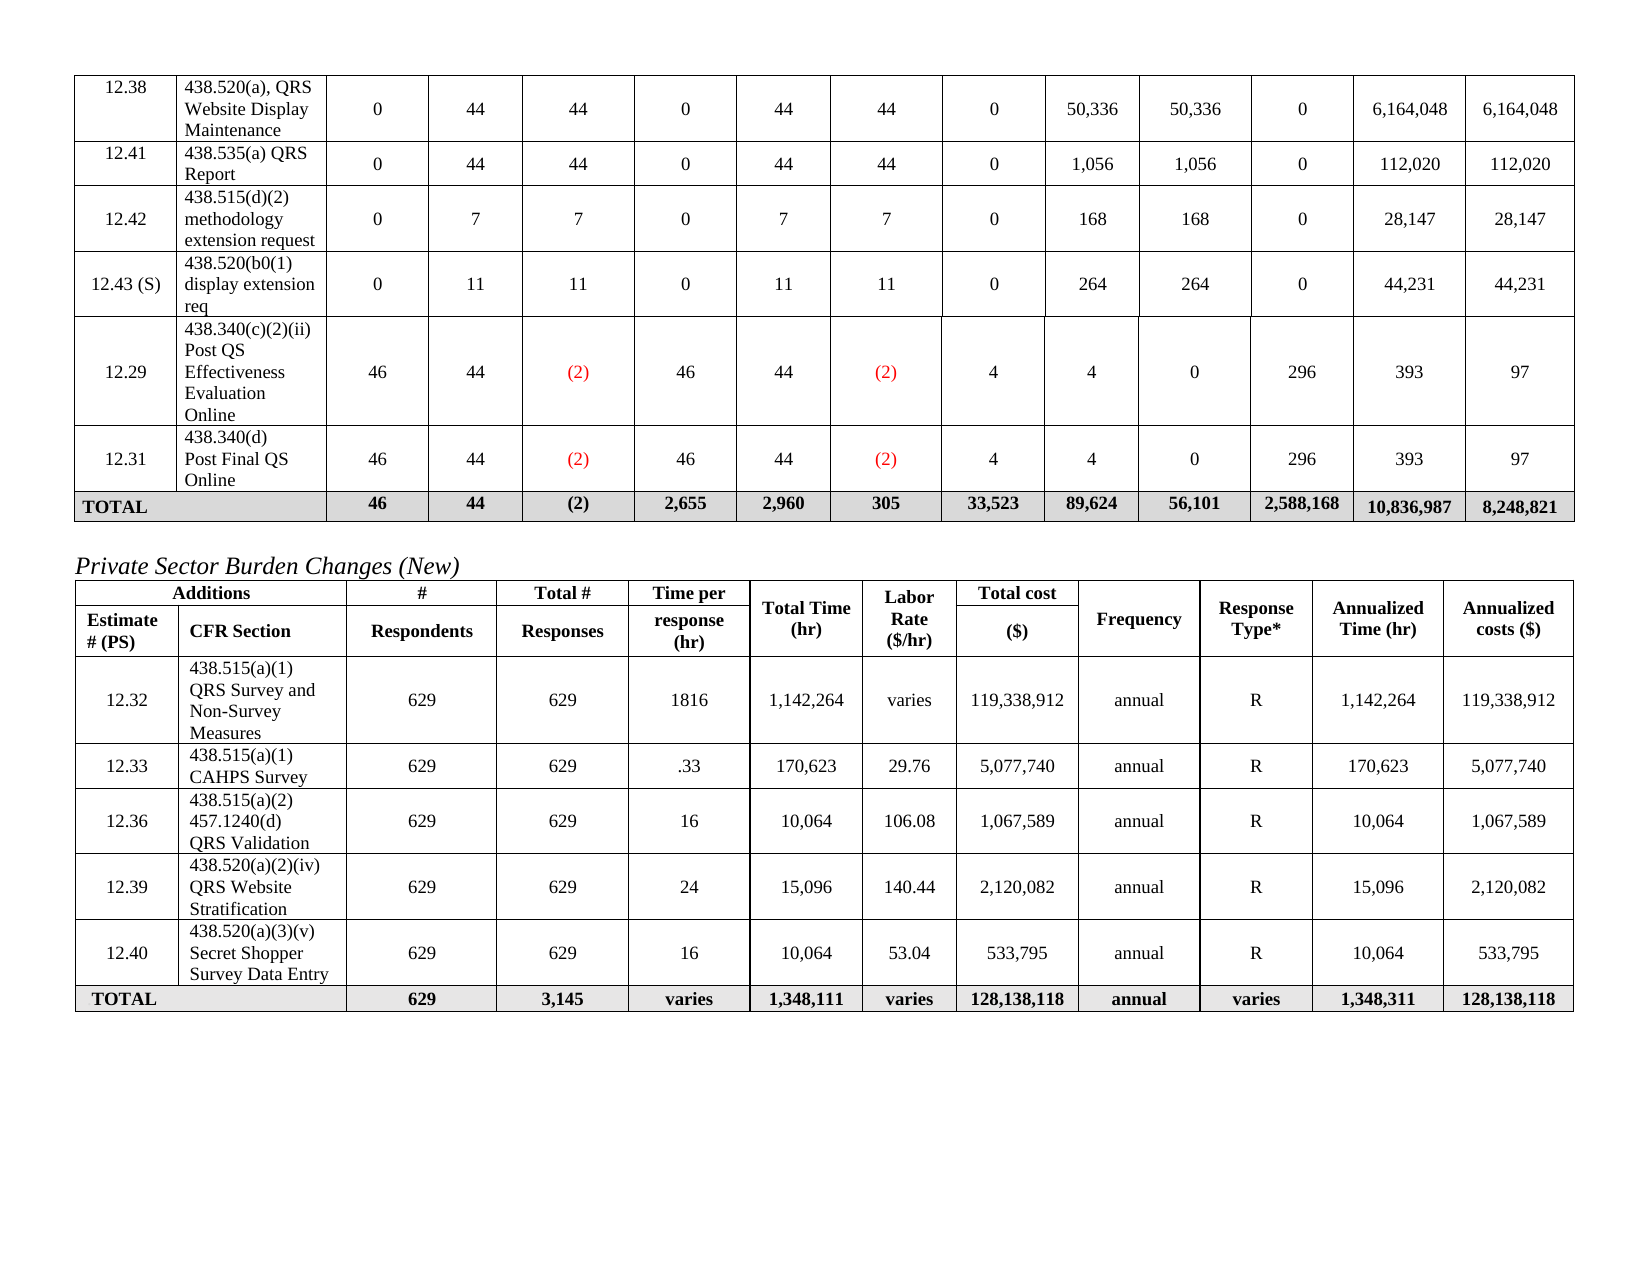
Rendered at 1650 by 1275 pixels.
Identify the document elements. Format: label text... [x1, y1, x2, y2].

table_cell 1,142,264 [1313, 657, 1443, 743]
table_cell 6,164,048 [1466, 76, 1574, 141]
table_cell 12.36 [76, 789, 178, 853]
table_cell 11 [831, 252, 942, 316]
table_cell 296 [1251, 426, 1353, 491]
table_cell 1,348,311 [1313, 986, 1443, 1011]
table_cell 1,067,589 [1444, 789, 1573, 853]
table_cell 2,655 [635, 492, 736, 521]
table_cell 10,836,987 [1354, 492, 1465, 521]
table_cell 12.42 [75, 186, 176, 251]
table_cell 12.31 [75, 426, 176, 491]
table_cell 12.29 [75, 317, 176, 425]
table_cell 10,064 [751, 920, 862, 985]
table_cell 15,096 [751, 854, 862, 919]
table_cell 629 [497, 744, 628, 787]
table_cell ($) [957, 606, 1078, 656]
table_cell 2,120,082 [1444, 854, 1573, 919]
table_cell 44 [429, 76, 522, 141]
table_cell 629 [497, 920, 628, 985]
table_cell annual [1079, 920, 1199, 985]
table_cell R [1201, 657, 1312, 743]
table_cell 11 [523, 252, 634, 316]
table_cell 1,348,111 [751, 986, 862, 1011]
table_cell 28,147 [1354, 186, 1465, 251]
table_cell 44 [831, 76, 942, 141]
table_cell 1816 [629, 657, 749, 743]
table_cell 4 [1045, 426, 1138, 491]
table_header Additions [76, 581, 346, 604]
table_cell 438.520(a)(3)(v) Secret Shopper Survey Data Entry [179, 920, 346, 985]
table_cell 438.515(a)(1) QRS Survey and Non-Survey Measures [179, 657, 346, 743]
table_cell 438.535(a) QRS Report [177, 142, 326, 185]
table_cell 0 [943, 142, 1045, 185]
table_cell 29.76 [863, 744, 956, 787]
table_cell varies [863, 986, 956, 1011]
table_cell 128,138,118 [1444, 986, 1573, 1011]
table_cell 170,623 [751, 744, 862, 787]
table_cell 533,795 [957, 920, 1078, 985]
table_cell 89,624 [1045, 492, 1138, 521]
table_cell 629 [347, 744, 496, 787]
table_cell 44 [737, 76, 830, 141]
table_cell 33,523 [942, 492, 1044, 521]
table_cell 44 [737, 317, 830, 425]
table_cell .33 [629, 744, 749, 787]
table_cell 46 [327, 492, 428, 521]
table_cell 119,338,912 [957, 657, 1078, 743]
table_cell 438.340(d) Post Final QS Online [177, 426, 326, 491]
table_cell 629 [347, 657, 496, 743]
table_cell 50,336 [1140, 76, 1251, 141]
table_cell 44,231 [1466, 252, 1574, 316]
table_cell 12.39 [76, 854, 178, 919]
table_cell annual [1079, 744, 1199, 787]
table_cell 2,960 [737, 492, 830, 521]
table_cell 2,120,082 [957, 854, 1078, 919]
table_cell response (hr) [629, 606, 749, 656]
table_cell 0 [327, 186, 428, 251]
table_cell R [1201, 854, 1312, 919]
table_cell 0 [327, 142, 428, 185]
table_cell 12.43 (S) [75, 252, 176, 316]
table_cell 629 [497, 657, 628, 743]
table_cell 0 [943, 252, 1045, 316]
table_header Total cost [957, 581, 1078, 604]
table_cell annual [1079, 789, 1199, 853]
table_cell 7 [429, 186, 522, 251]
table_cell 0 [1252, 142, 1353, 185]
table_cell 0 [1252, 252, 1353, 316]
table_cell 438.520(b0(1) display extension req [177, 252, 326, 316]
table_cell 7 [737, 186, 830, 251]
table_cell 0 [1252, 76, 1353, 141]
table_cell (2) [523, 492, 634, 521]
table_cell 6,164,048 [1354, 76, 1465, 141]
table_cell TOTAL [75, 492, 326, 521]
table_cell 28,147 [1466, 186, 1574, 251]
table_cell 0 [1252, 186, 1353, 251]
table_cell R [1201, 920, 1312, 985]
table_cell 438.515(a)(1) CAHPS Survey [179, 744, 346, 787]
table_cell 16 [629, 920, 749, 985]
table_cell 168 [1046, 186, 1139, 251]
table_header Response Type* [1201, 581, 1312, 656]
table_cell 393 [1354, 426, 1465, 491]
table_cell Respondents [347, 606, 496, 656]
table_cell CFR Section [179, 606, 346, 656]
table_cell 44 [429, 492, 522, 521]
table_header # [347, 581, 496, 604]
table_cell R [1201, 789, 1312, 853]
table_cell 56,101 [1139, 492, 1250, 521]
table_cell 393 [1354, 317, 1465, 425]
table_cell 0 [327, 76, 428, 141]
table_header Total # [497, 581, 628, 604]
table_cell 5,077,740 [1444, 744, 1573, 787]
table_cell 12.33 [76, 744, 178, 787]
table_cell 16 [629, 789, 749, 853]
table_cell 97 [1466, 317, 1574, 425]
table_cell 438.515(a)(2) 457.1240(d) QRS Validation [179, 789, 346, 853]
table_header Total Time (hr) [751, 581, 862, 656]
table_cell annual [1079, 986, 1199, 1011]
table_cell 46 [635, 426, 736, 491]
table_cell 296 [1251, 317, 1353, 425]
table_cell 5,077,740 [957, 744, 1078, 787]
table_cell (2) [523, 317, 634, 425]
text Private Sector Burden Changes (New) [75, 551, 1575, 579]
table_header Time per [629, 581, 749, 604]
table_cell 11 [737, 252, 830, 316]
table_cell 128,138,118 [957, 986, 1078, 1011]
table_cell varies [629, 986, 749, 1011]
table_cell 629 [497, 789, 628, 853]
table_cell 50,336 [1046, 76, 1139, 141]
table_cell 12.38 [75, 76, 176, 141]
table_cell (2) [523, 426, 634, 491]
table_cell 44 [429, 317, 522, 425]
table_cell 44 [523, 76, 634, 141]
table_cell 106.08 [863, 789, 956, 853]
table_cell 533,795 [1444, 920, 1573, 985]
table_cell 24 [629, 854, 749, 919]
table_cell 44 [737, 426, 830, 491]
table_cell Responses [497, 606, 628, 656]
table_cell 46 [327, 426, 428, 491]
table_cell 46 [635, 317, 736, 425]
table_cell 4 [1045, 317, 1138, 425]
table_cell 3,145 [497, 986, 628, 1011]
table_cell 0 [635, 252, 736, 316]
table_cell 438.520(a), QRS Website Display Maintenance [177, 76, 326, 141]
table_cell 0 [1139, 426, 1250, 491]
table_cell 112,020 [1354, 142, 1465, 185]
table_header Annualized Time (hr) [1313, 581, 1443, 656]
table_cell 7 [831, 186, 942, 251]
table_cell 7 [523, 186, 634, 251]
table_cell 10,064 [1313, 789, 1443, 853]
table_cell 0 [943, 186, 1045, 251]
table_cell annual [1079, 854, 1199, 919]
table_cell 0 [1139, 317, 1250, 425]
table_cell 305 [831, 492, 941, 521]
table_cell 264 [1046, 252, 1139, 316]
table_cell varies [863, 657, 956, 743]
table_cell 1,056 [1046, 142, 1139, 185]
table_cell 438.520(a)(2)(iv) QRS Website Stratification [179, 854, 346, 919]
table_cell .TOTAL [76, 986, 346, 1011]
table_cell 629 [347, 920, 496, 985]
table_cell 264 [1140, 252, 1251, 316]
table_cell 1,056 [1140, 142, 1251, 185]
table_cell (2) [831, 426, 941, 491]
table_cell 0 [635, 142, 736, 185]
table_cell varies [1201, 986, 1312, 1011]
table_cell 12.40 [76, 920, 178, 985]
table_cell 53.04 [863, 920, 956, 985]
table_cell 44 [831, 142, 942, 185]
table_cell 0 [327, 252, 428, 316]
table_cell 11 [429, 252, 522, 316]
table_cell 140.44 [863, 854, 956, 919]
table_cell 438.515(d)(2) methodology extension request [177, 186, 326, 251]
table_cell 629 [497, 854, 628, 919]
table_cell 1,142,264 [751, 657, 862, 743]
table_header Frequency [1079, 581, 1199, 656]
table_cell 438.340(c)(2)(ii) Post QS Effectiveness Evaluation Online [177, 317, 326, 425]
table_cell 2,588,168 [1251, 492, 1353, 521]
table_cell 8,248,821 [1466, 492, 1574, 521]
table_cell 629 [347, 789, 496, 853]
table_cell 170,623 [1313, 744, 1443, 787]
table_cell 97 [1466, 426, 1574, 491]
table_cell 0 [635, 76, 736, 141]
table_cell 629 [347, 854, 496, 919]
table_cell 0 [635, 186, 736, 251]
table_cell 1,067,589 [957, 789, 1078, 853]
table_cell Estimate # (PS) [76, 606, 178, 656]
table_cell 44 [523, 142, 634, 185]
table_cell 12.32 [76, 657, 178, 743]
table_header Annualized costs ($) [1444, 581, 1573, 656]
table_cell R [1201, 744, 1312, 787]
table_cell 12.41 [75, 142, 176, 185]
table_cell 15,096 [1313, 854, 1443, 919]
table_cell 10,064 [1313, 920, 1443, 985]
table_cell 0 [943, 76, 1045, 141]
table_cell 629 [347, 986, 496, 1011]
table_cell 44 [737, 142, 830, 185]
table_cell 46 [327, 317, 428, 425]
table_cell 4 [942, 426, 1044, 491]
table_cell 112,020 [1466, 142, 1574, 185]
table_cell 44 [429, 142, 522, 185]
table_cell annual [1079, 657, 1199, 743]
table_cell 10,064 [751, 789, 862, 853]
table_cell 4 [942, 317, 1044, 425]
table_cell 119,338,912 [1444, 657, 1573, 743]
table_cell 44 [429, 426, 522, 491]
table_cell (2) [831, 317, 941, 425]
table_header Labor Rate ($/hr) [863, 581, 956, 656]
table_cell 168 [1140, 186, 1251, 251]
table_cell 44,231 [1354, 252, 1465, 316]
